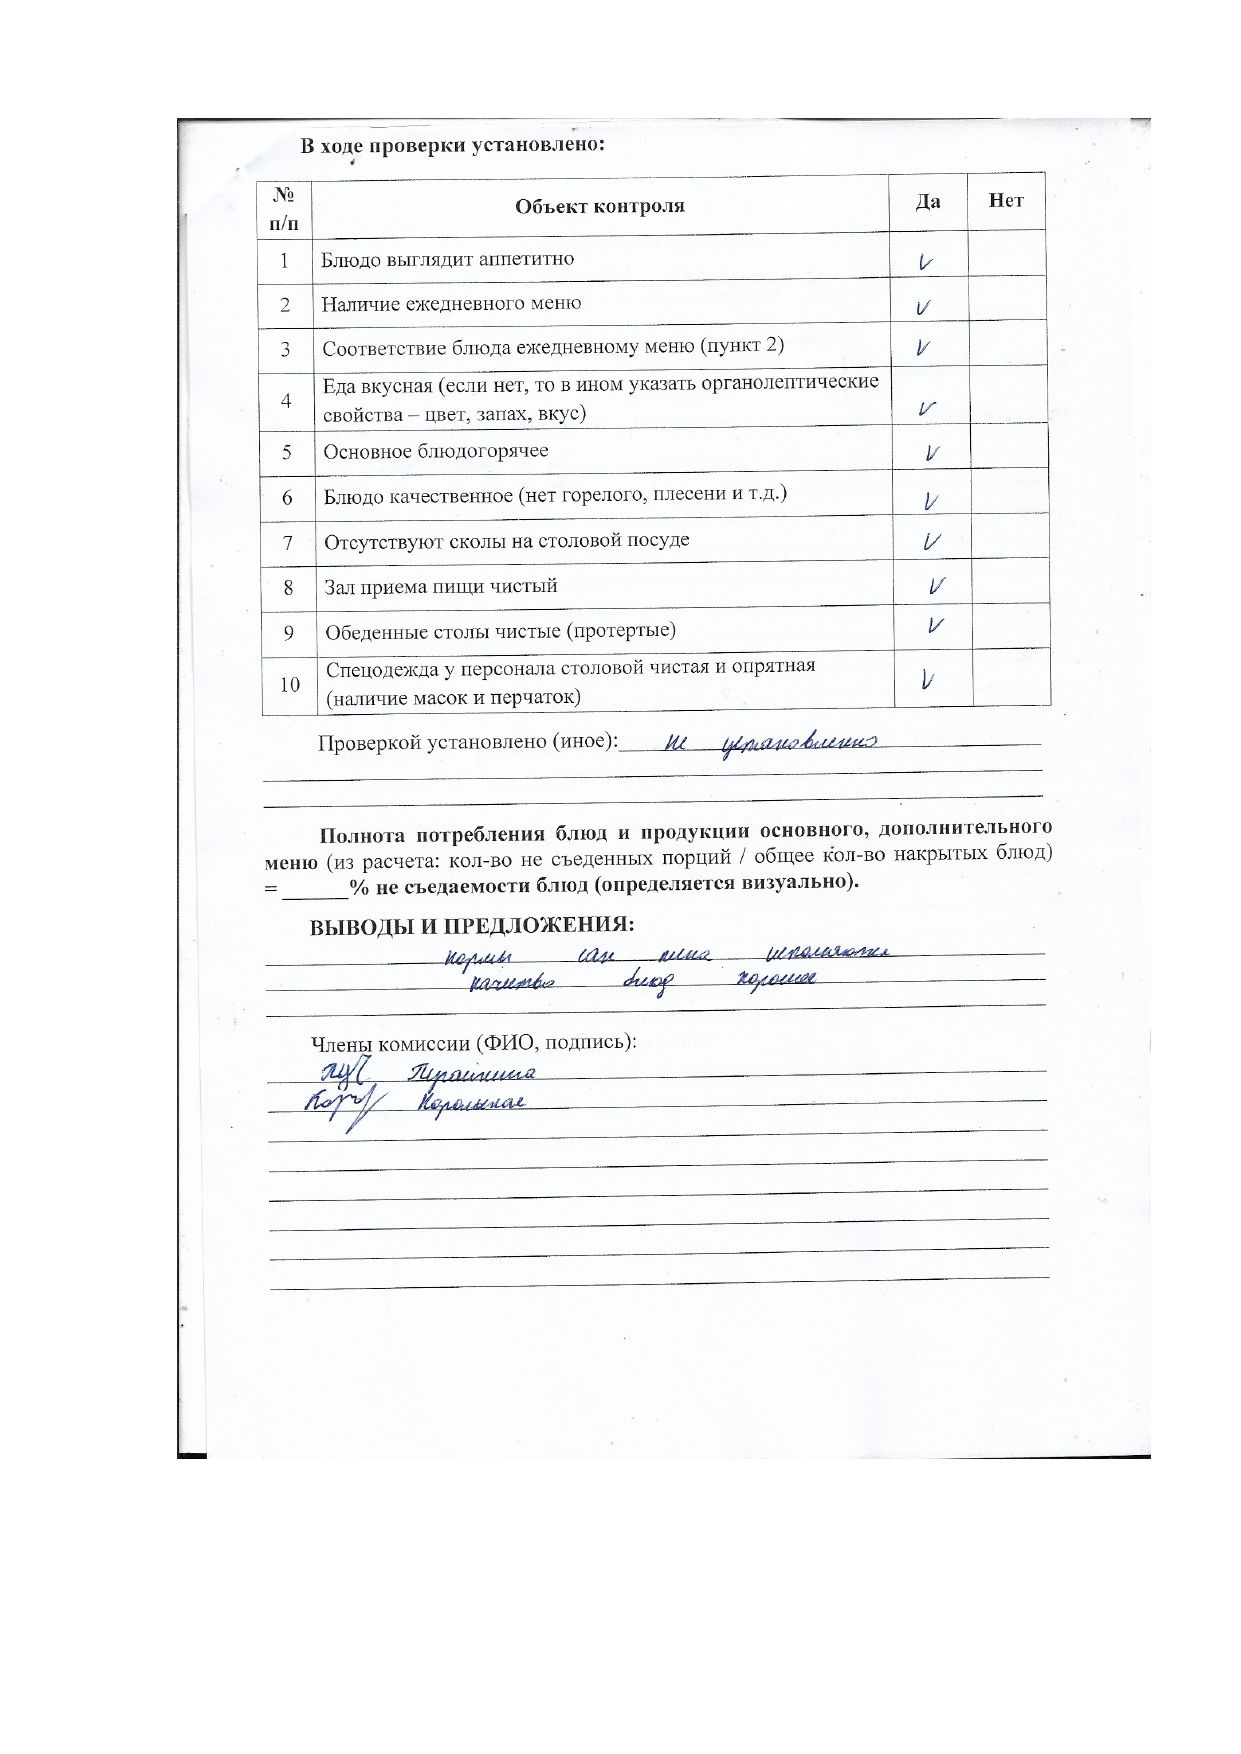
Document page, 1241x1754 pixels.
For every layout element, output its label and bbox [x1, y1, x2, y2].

picture [177, 118, 1151, 1459]
